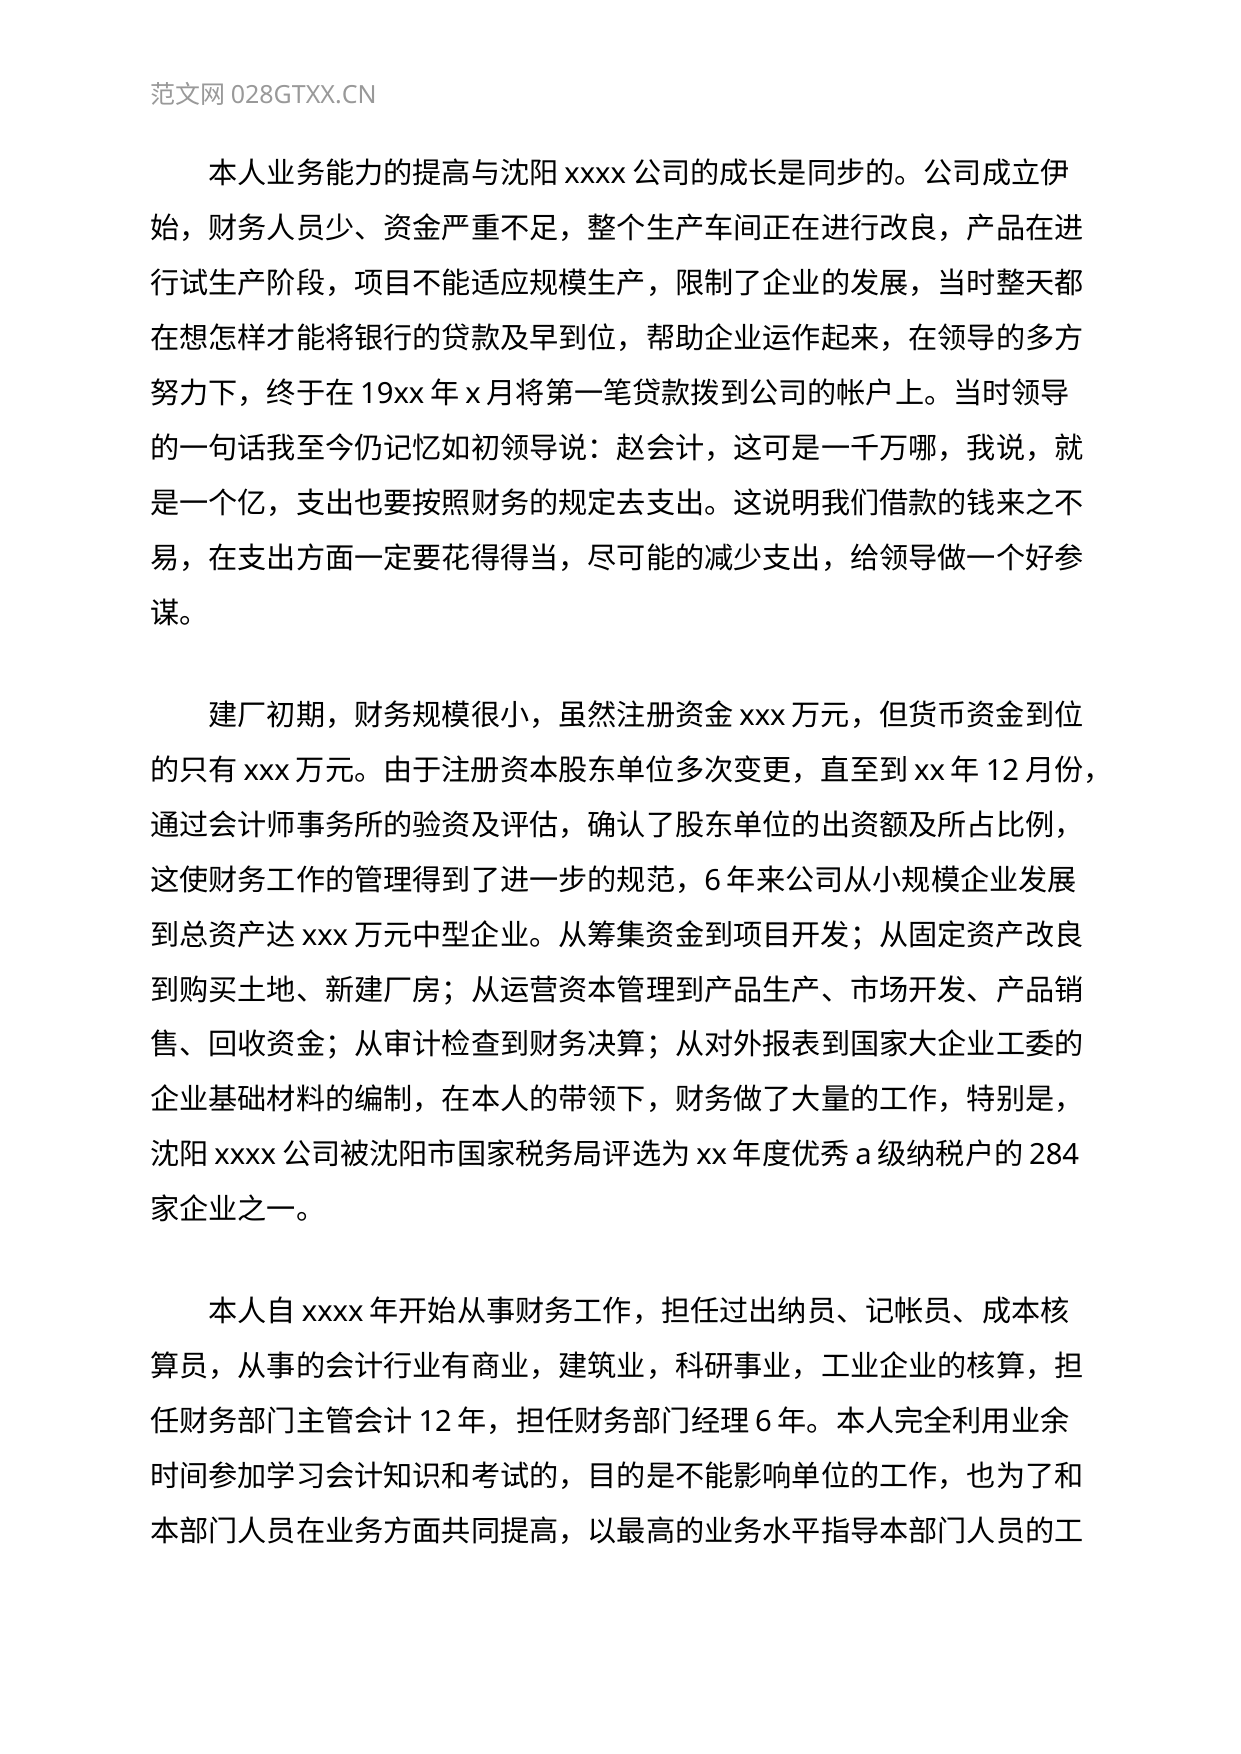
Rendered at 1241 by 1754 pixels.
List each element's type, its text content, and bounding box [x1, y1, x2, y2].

text 建厂初期，财务规模很小，虽然注册资金xxx万元，但货币资金到位的只有xxx万元。由于注册资本股东单位多次变更，直至到xx年12月份，通过会计师事务所的验资及评估，确认了股东单位的出资额及所占比例，这使财务工作的管理得到了进一步的规范，6年来公司从小规模企业发展到总资产达xxx万元中型企业。从筹集资金到项目开发；从固定资产改良到购买土地、新建厂房；从运营资本管理到产品生产、市场开发、产品销售、回收资金；从审计检查到财务决算；从对外报表到国家大企业工委的企业基础材料的编制，在本人的带领下，财务做了大量的工作，特别是，沈阳xxxx公司被沈阳市国家税务局评选为xx年度优秀a级纳税户的284家企业之一。 [150, 691, 1090, 1228]
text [150, 1287, 1090, 1549]
text 本人业务能力的提高与沈阳xxxx公司的成长是同步的。公司成立伊始，财务人员少、资金严重不足，整个生产车间正在进行改良，产品在进行试生产阶段，项目不能适应规模生产，限制了企业的发展，当时整天都在想怎样才能将银行的贷款及早到位，帮助企业运作起来，在领导的多方努力下，终于在19xx年x月将第一笔贷款拨到公司的帐户上。当时领导的一句话我至今仍记忆如初领导说：赵会计，这可是一千万哪，我说，就是一个亿，支出也要按照财务的规定去支出。这说明我们借款的钱来之不易，在支出方面一定要花得得当，尽可能的减少支出，给领导做一个好参谋。 [150, 150, 1090, 632]
